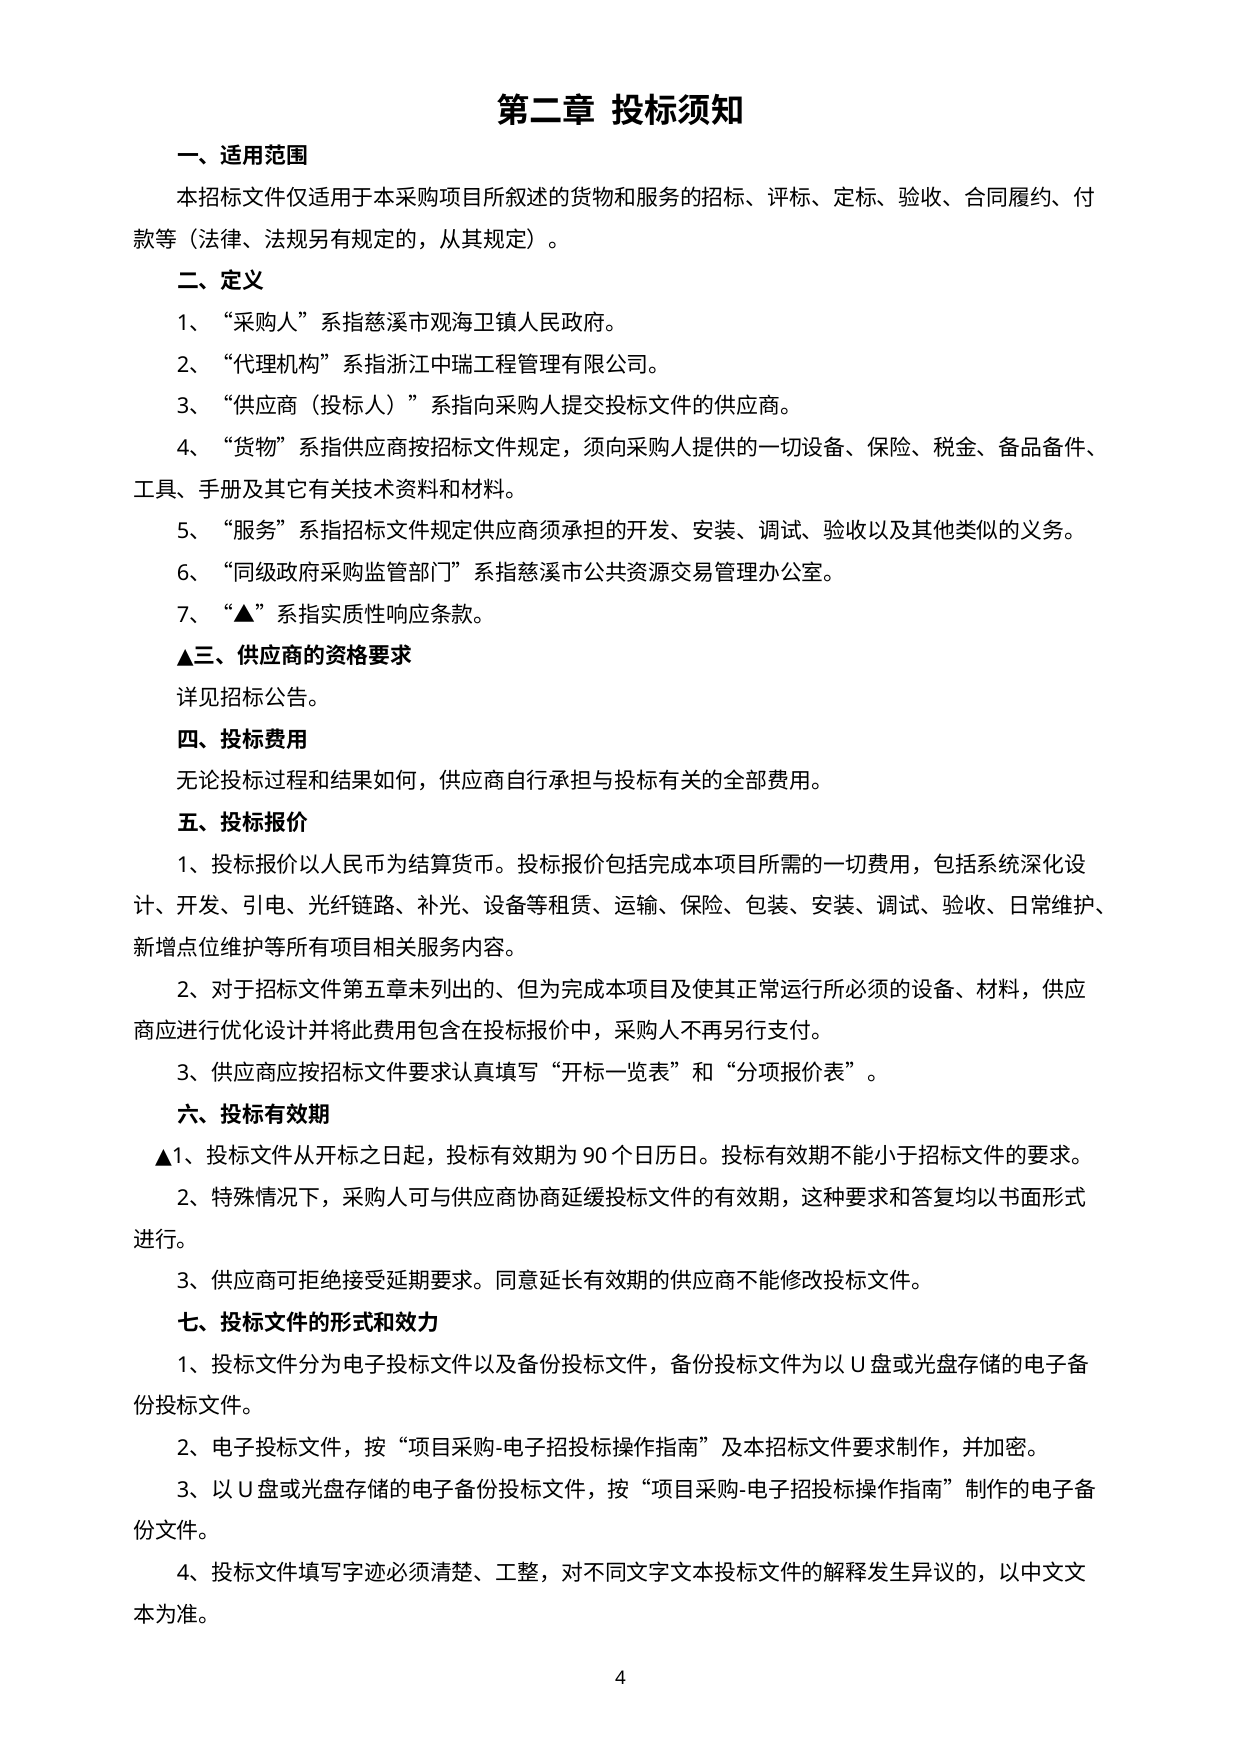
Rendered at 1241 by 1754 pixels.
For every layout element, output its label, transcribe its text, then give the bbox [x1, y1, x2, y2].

text 1、投标报价以人民币为结算货币。投标报价包括完成本项目所需的一切费用，包括系统深化设计、开发、引电、光纤链路、补光、设备等租赁、运输、保险、包装、安装、调试、验收、日常维护、新增点位维护等所有项目相关服务内容。 [133, 839, 1107, 964]
text ▲1、投标文件从开标之日起，投标有效期为90个日历日。投标有效期不能小于招标文件的要求。 [133, 1131, 1107, 1172]
text 二、定义 [133, 256, 1107, 297]
text 2、特殊情况下，采购人可与供应商协商延缓投标文件的有效期，这种要求和答复均以书面形式进行。 [133, 1172, 1107, 1256]
text 3、供应商应按招标文件要求认真填写“开标一览表”和“分项报价表”。 [133, 1047, 1107, 1089]
text 3、以U盘或光盘存储的电子备份投标文件，按“项目采购-电子招投标操作指南”制作的电子备份文件。 [133, 1464, 1107, 1547]
text 1、“采购人”系指慈溪市观海卫镇人民政府。 [133, 297, 1107, 339]
text 一、适用范围 [133, 131, 1107, 172]
text 详见招标公告。 [133, 672, 1107, 714]
text 七、投标文件的形式和效力 [133, 1297, 1107, 1339]
text 3、供应商可拒绝接受延期要求。同意延长有效期的供应商不能修改投标文件。 [133, 1256, 1107, 1297]
text 五、投标报价 [133, 797, 1107, 839]
text 本招标文件仅适用于本采购项目所叙述的货物和服务的招标、评标、定标、验收、合同履约、付款等（法律、法规另有规定的，从其规定）。 [133, 172, 1107, 256]
text 1、投标文件分为电子投标文件以及备份投标文件，备份投标文件为以U盘或光盘存储的电子备份投标文件。 [133, 1339, 1107, 1422]
text 3、“供应商（投标人）”系指向采购人提交投标文件的供应商。 [133, 381, 1107, 422]
text ▲三、供应商的资格要求 [133, 631, 1107, 672]
text 4、投标文件填写字迹必须清楚、工整，对不同文字文本投标文件的解释发生异议的，以中文文本为准。 [133, 1547, 1107, 1631]
text 4、“货物”系指供应商按招标文件规定，须向采购人提供的一切设备、保险、税金、备品备件、工具、手册及其它有关技术资料和材料。 [133, 422, 1107, 506]
text 第二章 投标须知 [133, 89, 1107, 131]
text 六、投标有效期 [133, 1089, 1107, 1131]
text 6、“同级政府采购监管部门”系指慈溪市公共资源交易管理办公室。 [133, 547, 1107, 589]
text 无论投标过程和结果如何，供应商自行承担与投标有关的全部费用。 [133, 756, 1107, 797]
text 2、对于招标文件第五章未列出的、但为完成本项目及使其正常运行所必须的设备、材料，供应商应进行优化设计并将此费用包含在投标报价中，采购人不再另行支付。 [133, 964, 1107, 1047]
text 四、投标费用 [133, 714, 1107, 756]
text 2、电子投标文件，按“项目采购-电子招投标操作指南”及本招标文件要求制作，并加密。 [133, 1422, 1107, 1464]
text 5、“服务”系指招标文件规定供应商须承担的开发、安装、调试、验收以及其他类似的义务。 [133, 506, 1107, 547]
text 2、“代理机构”系指浙江中瑞工程管理有限公司。 [133, 339, 1107, 381]
text 7、“▲”系指实质性响应条款。 [133, 589, 1107, 631]
